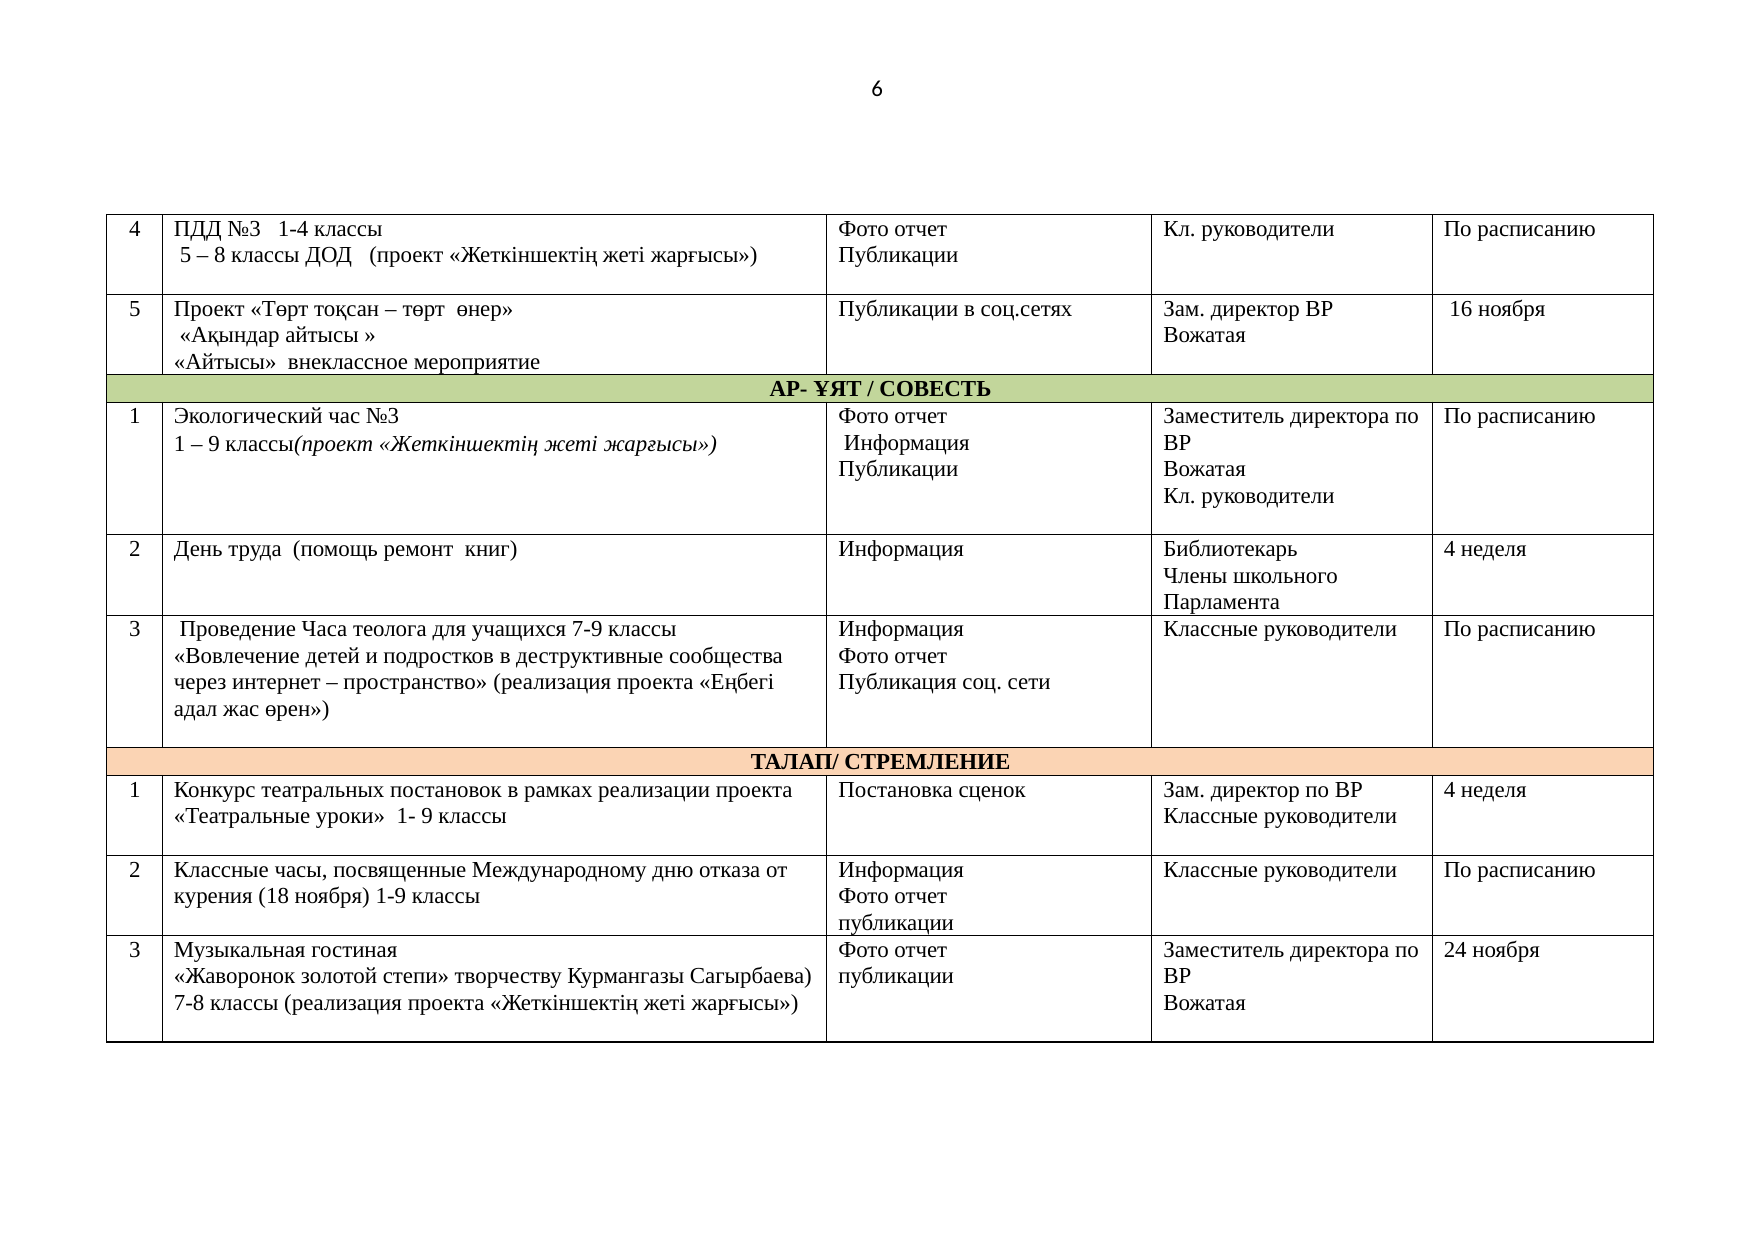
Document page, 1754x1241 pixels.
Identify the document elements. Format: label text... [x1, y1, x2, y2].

table_cell Библиотекарь Члены школьного Парламента [1152, 535, 1432, 614]
table_cell Конкурс театральных постановок в рамках реализации проекта «Театральные уроки» 1- 9 классы [163, 776, 826, 855]
table_cell 16 ноября [1433, 295, 1653, 374]
table_cell ТАЛАП/ СТРЕМЛЕНИЕ [107, 748, 1653, 775]
table_cell Фото отчет публикации [827, 936, 1151, 1041]
table_cell Зам. директор ВР Вожатая [1152, 295, 1432, 374]
table_cell Зам. директор по ВР Классные руководители [1152, 776, 1432, 855]
table_cell 1 [107, 776, 162, 855]
table_cell 5 [107, 295, 162, 374]
table_cell Заместитель директора по ВР Вожатая Кл. руководители [1152, 403, 1432, 534]
table_cell По расписанию [1433, 215, 1653, 294]
table_cell 2 [107, 856, 162, 935]
table_cell Проведение Часа теолога для учащихся 7-9 классы «Вовлечение детей и подростков в деструктивные сообщества через интернет – пространство» (реализация проекта «Еңбегі адал жас өрен») [163, 616, 826, 747]
table_cell Публикации в соц.сетях [827, 295, 1151, 374]
table_cell Информация Фото отчет публикации [827, 856, 1151, 935]
table_cell 24 ноября [1433, 936, 1653, 1041]
table_cell Классные руководители [1152, 856, 1432, 935]
table_cell Постановка сценок [827, 776, 1151, 855]
table_cell 2 [107, 535, 162, 614]
table_cell 4 [107, 215, 162, 294]
table_cell Фото отчет Информация Публикации [827, 403, 1151, 534]
table_cell 4 неделя [1433, 535, 1653, 614]
table_cell Кл. руководители [1152, 215, 1432, 294]
table_cell 1 [107, 403, 162, 534]
table_cell День труда (помощь ремонт книг) [163, 535, 826, 614]
table_cell Музыкальная гостиная «Жаворонок золотой степи» творчеству Курмангазы Сагырбаева) 7-8 классы (реализация проекта «Жеткіншектің жеті жарғысы») [163, 936, 826, 1041]
table_cell ПДД №3 1-4 классы 5 – 8 классы ДОД (проект «Жеткіншектің жеті жарғысы») [163, 215, 826, 294]
table_cell Классные руководители [1152, 616, 1432, 747]
table_cell По расписанию [1433, 403, 1653, 534]
table_cell 3 [107, 936, 162, 1041]
table_cell По расписанию [1433, 856, 1653, 935]
table_cell Классные часы, посвященные Международному дню отказа от курения (18 ноября) 1-9 классы [163, 856, 826, 935]
table_cell Информация Фото отчет Публикация соц. сети [827, 616, 1151, 747]
table_cell Проект «Төрт тоқсан – төрт өнер» «Ақындар айтысы » «Айтысы» внеклассное мероприятие [163, 295, 826, 374]
table_cell 3 [107, 616, 162, 747]
table_cell Заместитель директора по ВР Вожатая [1152, 936, 1432, 1041]
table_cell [827, 215, 1151, 294]
table_cell Информация [827, 535, 1151, 614]
table_cell По расписанию [1433, 616, 1653, 747]
table_cell АР- ҰЯТ / СОВЕСТЬ [107, 375, 1653, 402]
table_cell Экологический час №3 1 – 9 классы(проект «Жеткіншектің жеті жарғысы») [163, 403, 826, 534]
table_cell 4 неделя [1433, 776, 1653, 855]
